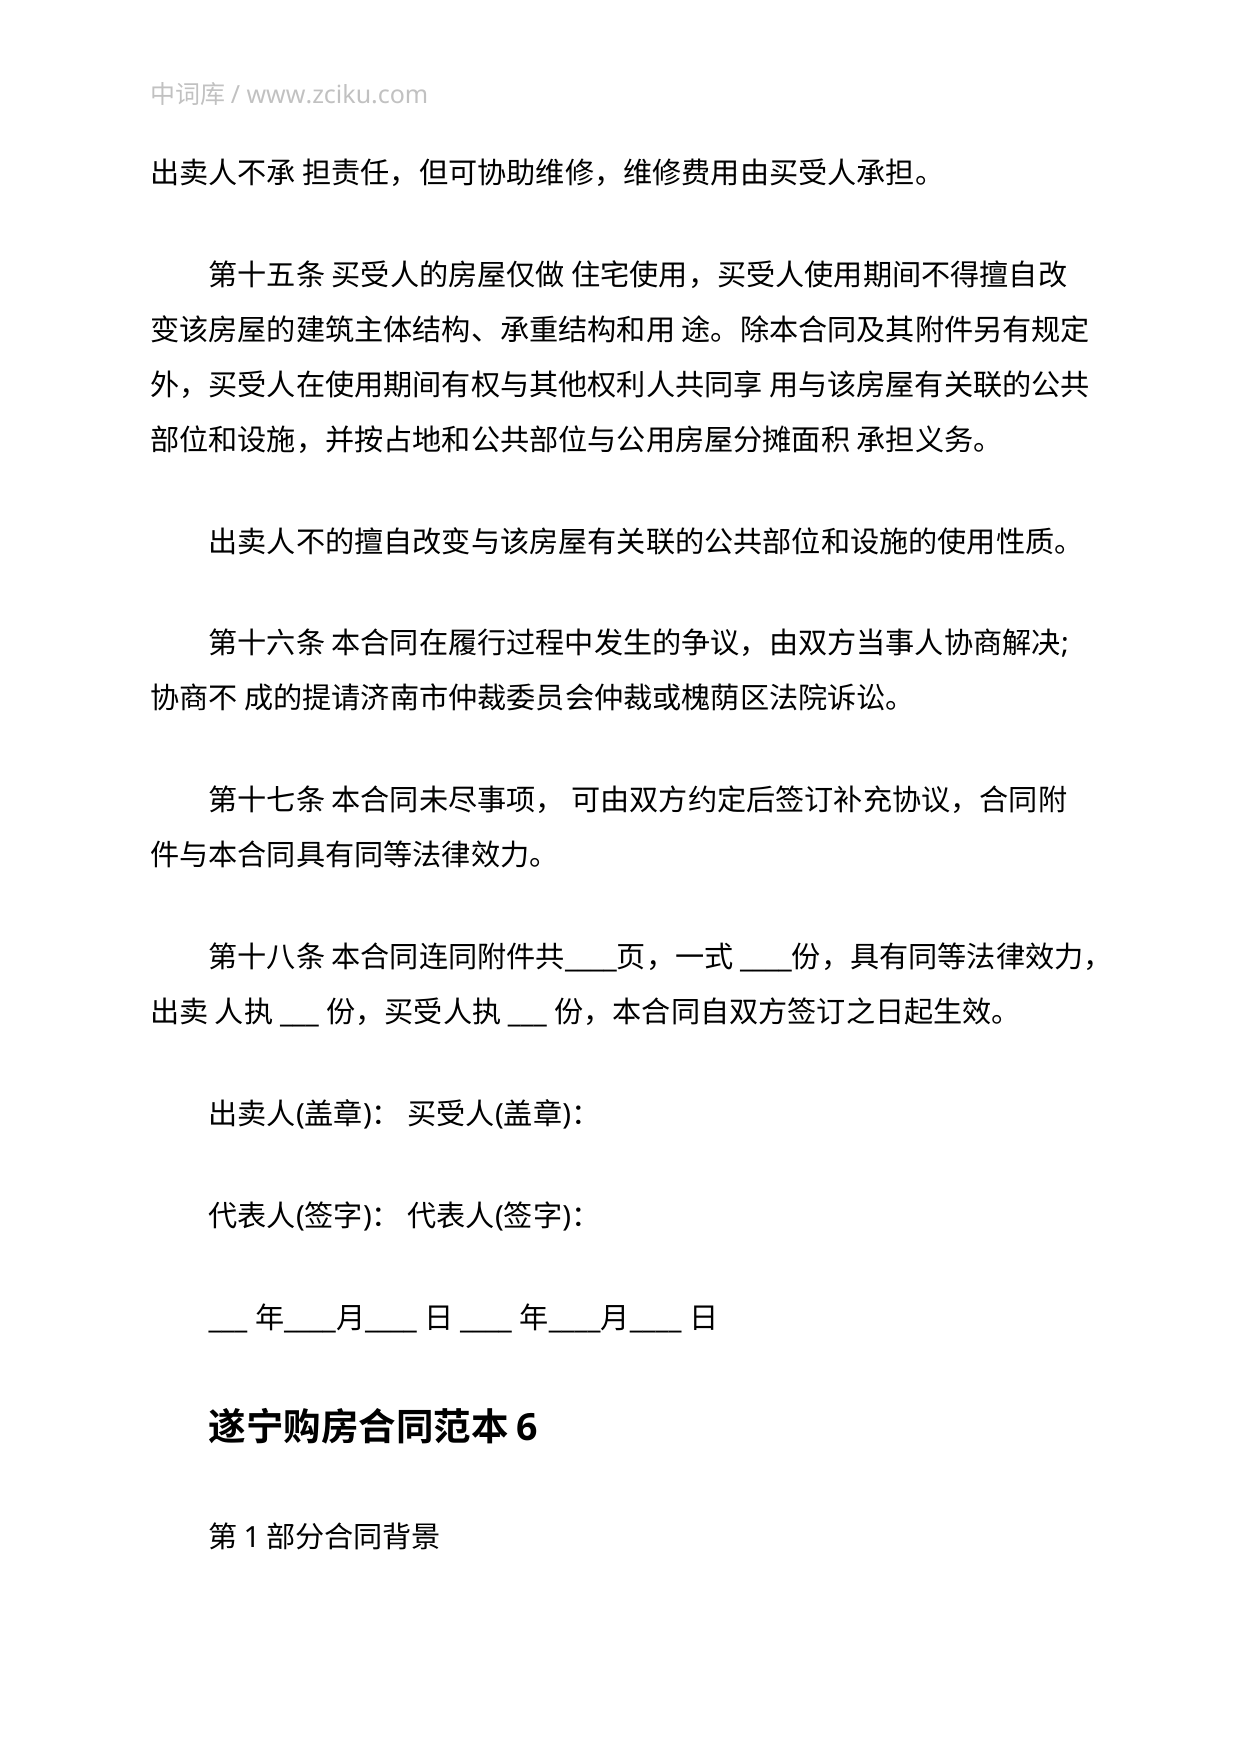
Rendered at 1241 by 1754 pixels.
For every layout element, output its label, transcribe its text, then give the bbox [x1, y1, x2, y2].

text 第十五条 买受人的房屋仅做 住宅使用，买受人使用期间不得擅自改变该房屋的建筑主体结构、承重结构和用 途。除本合同及其附件另有规定外，买受人在使用期间有权与其他权利人共同享 用与该房屋有关联的公共 部位和设施，并按占地和公共部位与公用房屋分摊面积 承担义务。 [150, 252, 1090, 459]
text 出卖人(盖章)： 买受人(盖章)： [150, 1090, 1090, 1133]
text 代表人(签字)： 代表人(签字)： [150, 1192, 1090, 1235]
text 遂宁购房合同范本6 [150, 1396, 1090, 1451]
text 第十六条 本合同在履行过程中发生的争议，由双方当事人协商解决;协商不 成的提请济南市仲裁委员会仲裁或槐荫区法院诉讼。 [150, 620, 1090, 717]
text 第1部分合同背景 [150, 1514, 1090, 1556]
text 出卖人不的擅自改变与该房屋有关联的公共部位和设施的使用性质。 [150, 518, 1090, 561]
text 第十八条 本合同连同附件共____页，一式 ____份，具有同等法律效力，出卖 人执 ___ 份，买受人执 ___ 份，本合同自双方签订之日起生效。 [150, 933, 1090, 1031]
text ___ 年____月____ 日 ____ 年____月____ 日 [150, 1294, 1090, 1337]
text 第十七条 本合同未尽事项， 可由双方约定后签订补充协议，合同附件与本合同具有同等法律效力。 [150, 777, 1090, 874]
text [150, 150, 1090, 192]
